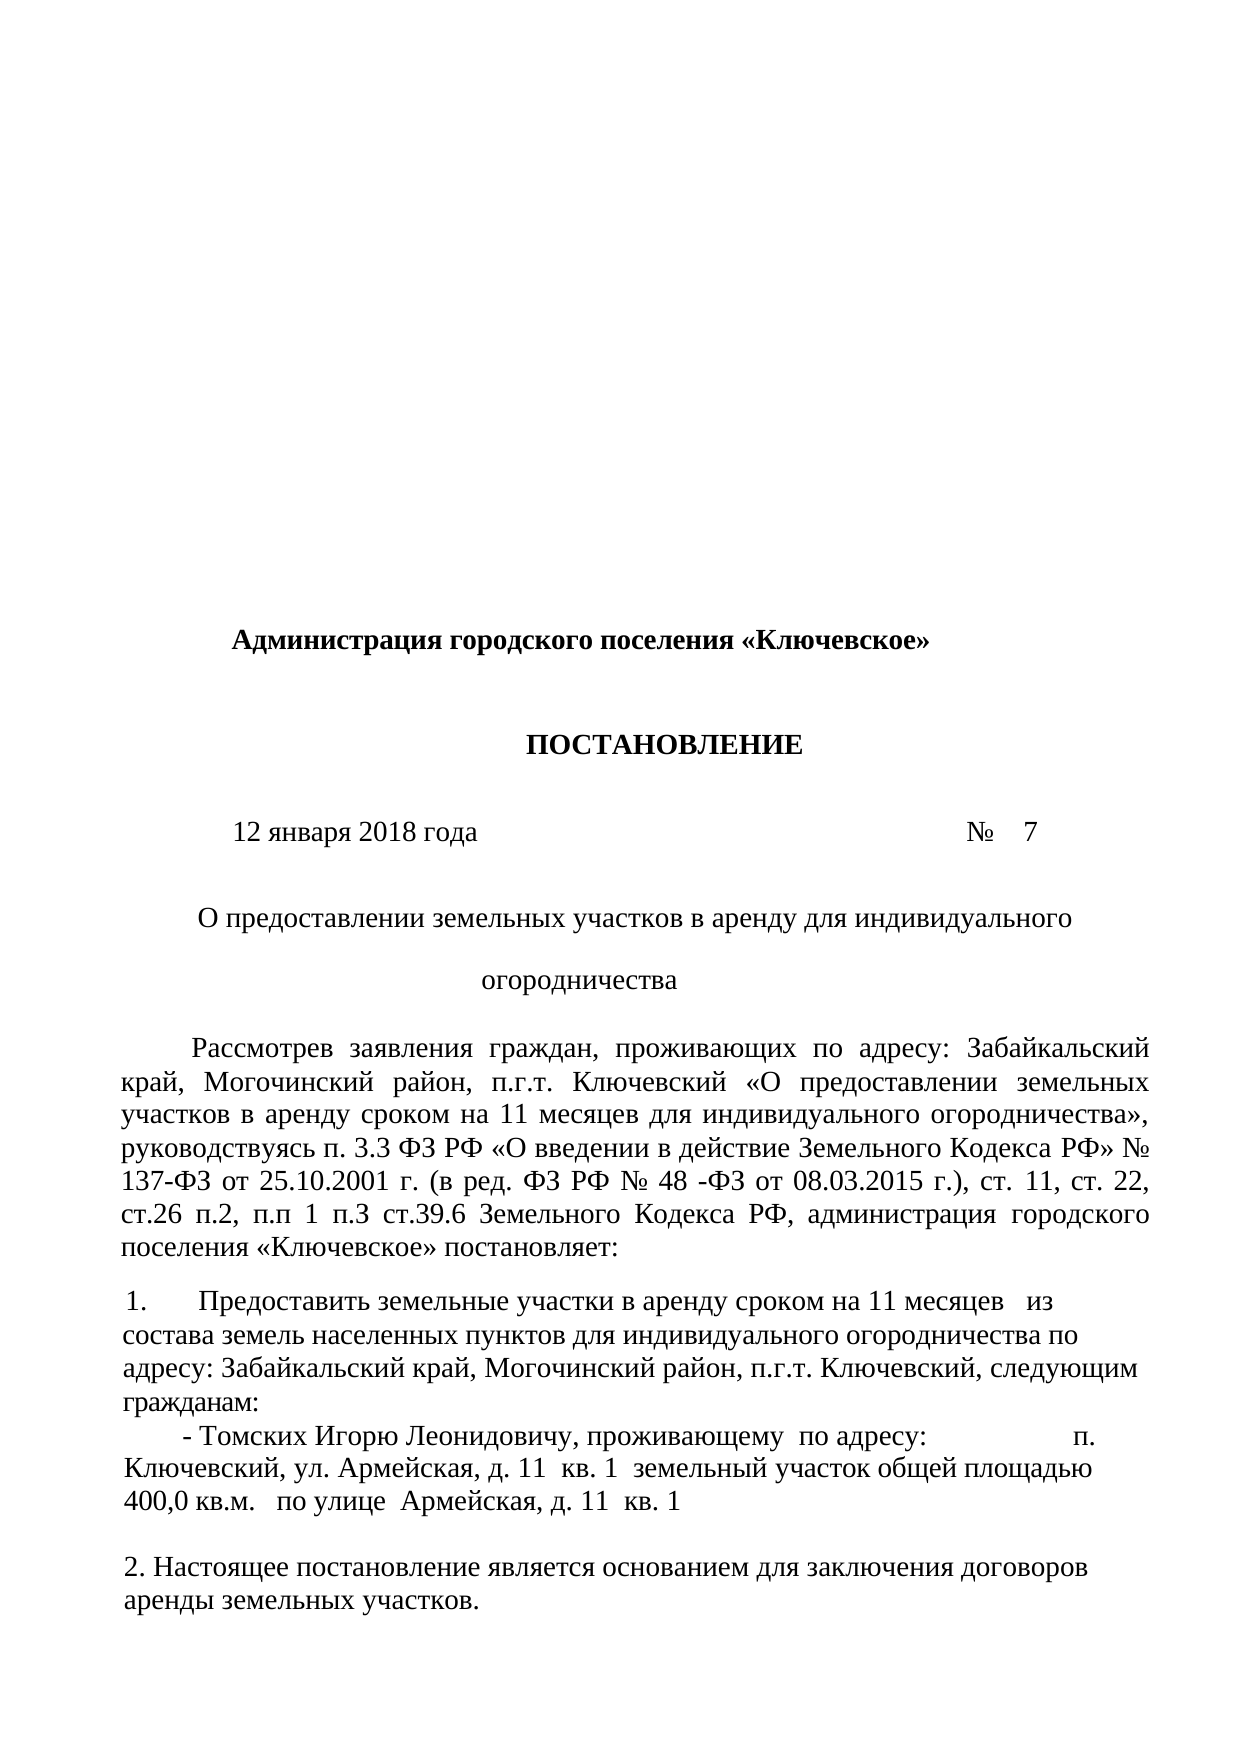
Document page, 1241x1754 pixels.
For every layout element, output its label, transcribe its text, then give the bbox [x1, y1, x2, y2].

text аренды земельных участков. [124, 1583, 1152, 1616]
text состава земель населенных пунктов для индивидуального огородничества по [122, 1317, 1152, 1351]
text 1. Предоставить земельные участки в аренду сроком на 11 месяцев из [125, 1283, 1152, 1317]
text гражданам: [123, 1384, 1152, 1418]
text 12 января 2018 года № 7 [118, 788, 1152, 854]
text 2. Настоящее постановление является основанием для заключения договоров [124, 1551, 1152, 1583]
text О предоставлении земельных участков в аренду для индивидуального [118, 875, 1152, 941]
text Рассмотрев заявления граждан, проживающих по адресу: Забайкальский край, Могочинский район, п.г.т. Ключевский «О предоставлении земельных участков в аренду сроком на 11 месяцев для индивидуального огородничества», руководствуясь п. 3.3 ФЗ РФ «О введении в действие Земельного Кодекса РФ» № 137-ФЗ от 25.10.2001 г. (в ред. ФЗ РФ № 48 -ФЗ от 08.03.2015 г.), ст. 11, ст. 22, ст.26 п.2, п.п 1 п.З ст.39.6 Земельного Кодекса РФ, администрация городского поселения «Ключевское» постановляет: [121, 1032, 1150, 1263]
text ПОСТАНОВЛЕНИЕ [118, 701, 1044, 767]
text Администрация городского поселения «Ключевское» [118, 597, 1044, 663]
text адресу: Забайкальский край, Могочинский район, п.г.т. Ключевский, следующим [123, 1351, 1152, 1384]
text огородничества [481, 962, 1152, 996]
text - Томских Игорю Леонидовичу, проживающему по адресу: п. Ключевский, ул. Армейская, д. 11 кв. 1 земельный участок общей площадью 400,0 кв.м. по улице Армейская, д. 11 кв. 1 [124, 1419, 1152, 1517]
